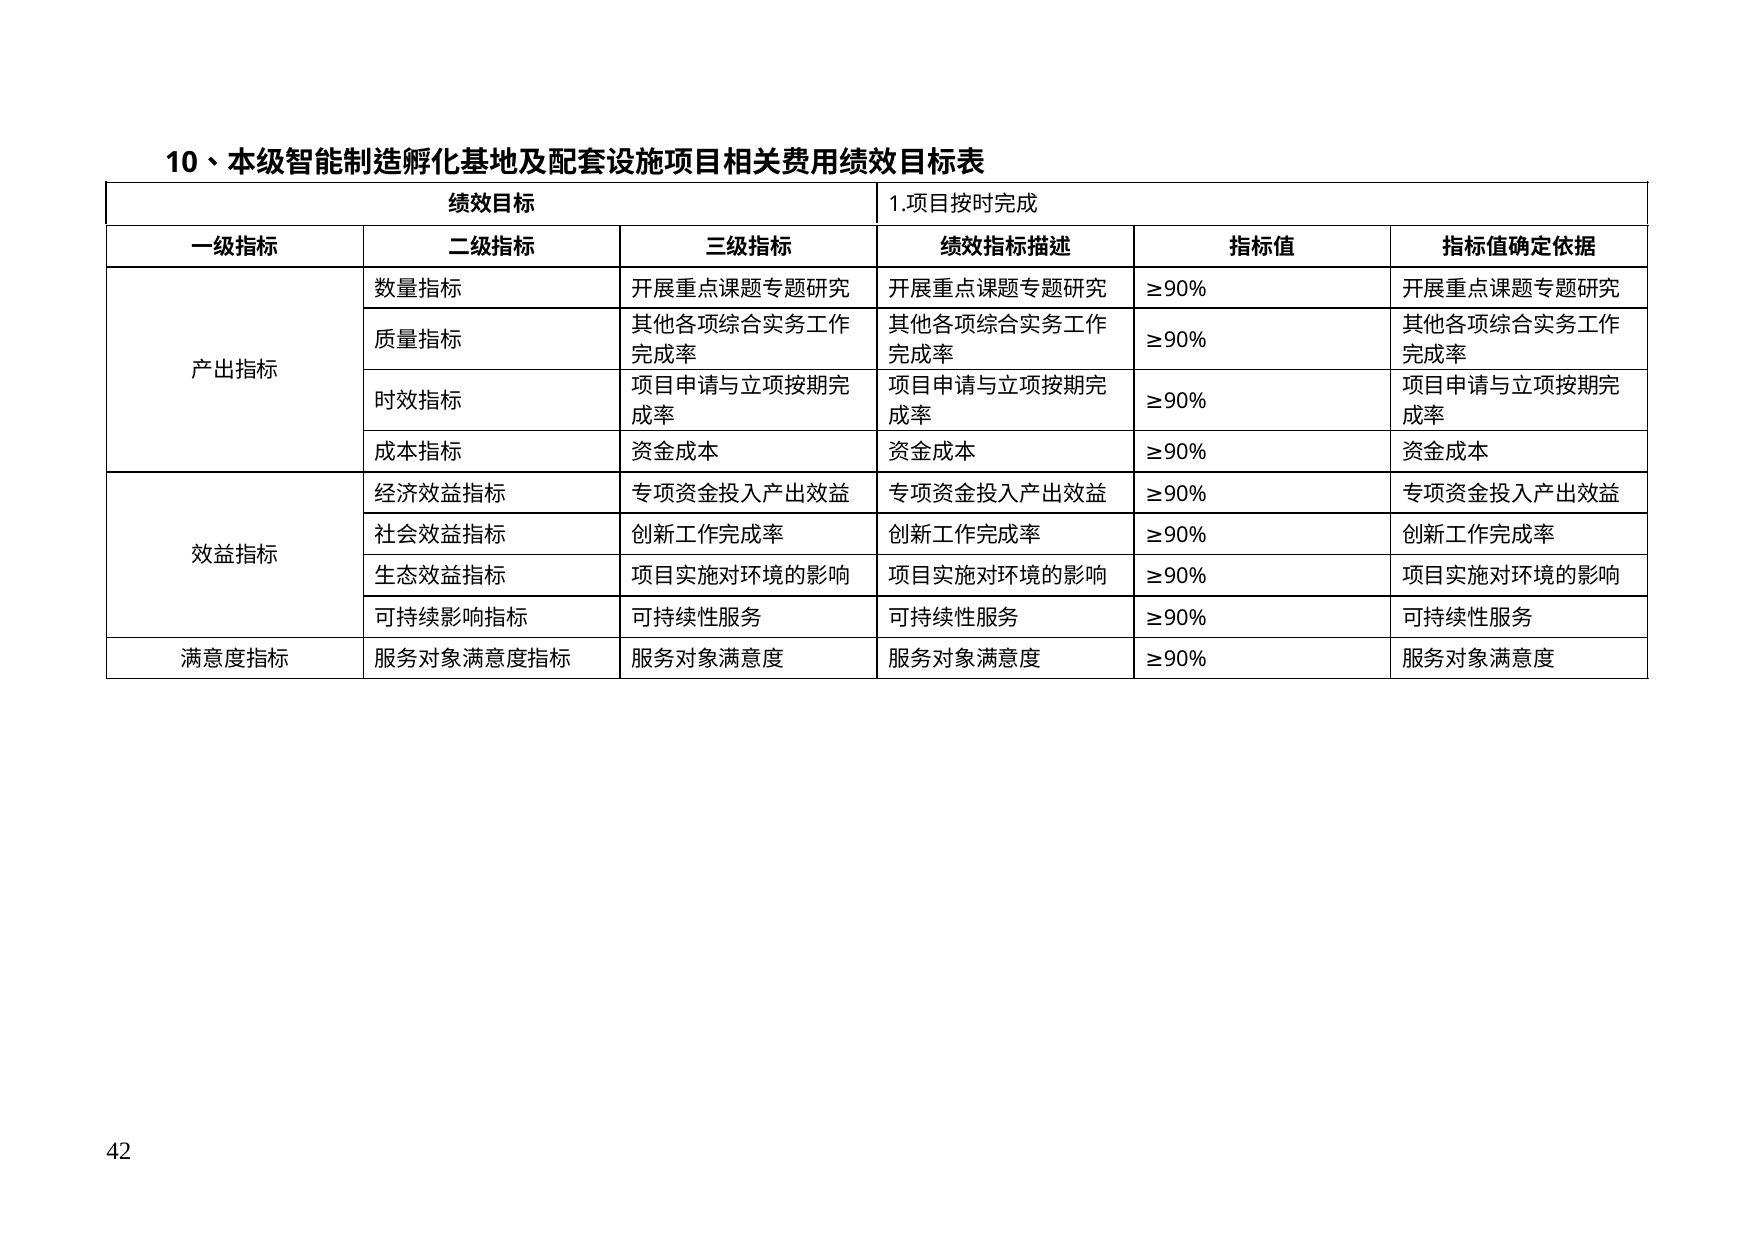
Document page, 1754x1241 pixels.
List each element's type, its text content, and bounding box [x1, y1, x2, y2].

table_cell 成本指标 [364, 431, 619, 471]
table_cell 效益指标 [107, 473, 363, 636]
table_cell 专项资金投入产出效益 [1391, 473, 1647, 512]
table_cell 可持续影响指标 [364, 597, 619, 636]
table_cell 资金成本 [621, 431, 876, 471]
table_header 二级指标 [364, 226, 619, 266]
table_header 一级指标 [107, 226, 363, 266]
table_cell 服务对象满意度 [1391, 638, 1647, 678]
table_header 指标值确定依据 [1391, 226, 1647, 266]
table_cell 产出指标 [107, 268, 363, 471]
table_cell ≥90% [1135, 555, 1390, 595]
table_cell 其他各项综合实务工作完成率 [878, 309, 1133, 368]
table_cell 项目申请与立项按期完成率 [878, 370, 1133, 429]
table_cell 其他各项综合实务工作完成率 [621, 309, 876, 368]
table_cell ≥90% [1135, 638, 1390, 678]
table_cell ≥90% [1135, 514, 1390, 554]
table_cell ≥90% [1135, 473, 1390, 512]
table_header 绩效目标 [107, 183, 876, 223]
table_cell 经济效益指标 [364, 473, 619, 512]
table_cell 生态效益指标 [364, 555, 619, 595]
table_cell 创新工作完成率 [1391, 514, 1647, 554]
table_cell 创新工作完成率 [621, 514, 876, 554]
table_header 指标值 [1135, 226, 1390, 266]
table_cell 时效指标 [364, 370, 619, 429]
table_header 三级指标 [621, 226, 876, 266]
table_cell 专项资金投入产出效益 [621, 473, 876, 512]
table_cell ≥90% [1135, 268, 1390, 307]
table_cell ≥90% [1135, 309, 1390, 368]
table_cell ≥90% [1135, 370, 1390, 429]
table_cell 其他各项综合实务工作完成率 [1391, 309, 1647, 368]
table_cell ≥90% [1135, 431, 1390, 471]
table_cell 项目申请与立项按期完成率 [1391, 370, 1647, 429]
table_header 绩效指标描述 [878, 226, 1133, 266]
table_cell 质量指标 [364, 309, 619, 368]
table_cell 项目实施对环境的影响 [621, 555, 876, 595]
table_cell 服务对象满意度 [878, 638, 1133, 678]
table_cell 开展重点课题专题研究 [878, 268, 1133, 307]
table_cell 开展重点课题专题研究 [1391, 268, 1647, 307]
table_cell 服务对象满意度 [621, 638, 876, 678]
table_cell 满意度指标 [107, 638, 363, 678]
table_cell 项目实施对环境的影响 [1391, 555, 1647, 595]
table_cell 社会效益指标 [364, 514, 619, 554]
table_cell 开展重点课题专题研究 [621, 268, 876, 307]
table_cell 可持续性服务 [621, 597, 876, 636]
table_cell 项目申请与立项按期完成率 [621, 370, 876, 429]
table_header 1.项目按时完成 [878, 183, 1647, 223]
table_cell 数量指标 [364, 268, 619, 307]
text 10、本级智能制造孵化基地及配套设施项目相关费用绩效目标表 [106, 142, 1648, 181]
table_cell 资金成本 [1391, 431, 1647, 471]
table_cell 服务对象满意度指标 [364, 638, 619, 678]
table_cell 创新工作完成率 [878, 514, 1133, 554]
table_cell 项目实施对环境的影响 [878, 555, 1133, 595]
table_cell ≥90% [1135, 597, 1390, 636]
table_cell 专项资金投入产出效益 [878, 473, 1133, 512]
table_cell 可持续性服务 [878, 597, 1133, 636]
table_cell 可持续性服务 [1391, 597, 1647, 636]
table_cell 资金成本 [878, 431, 1133, 471]
